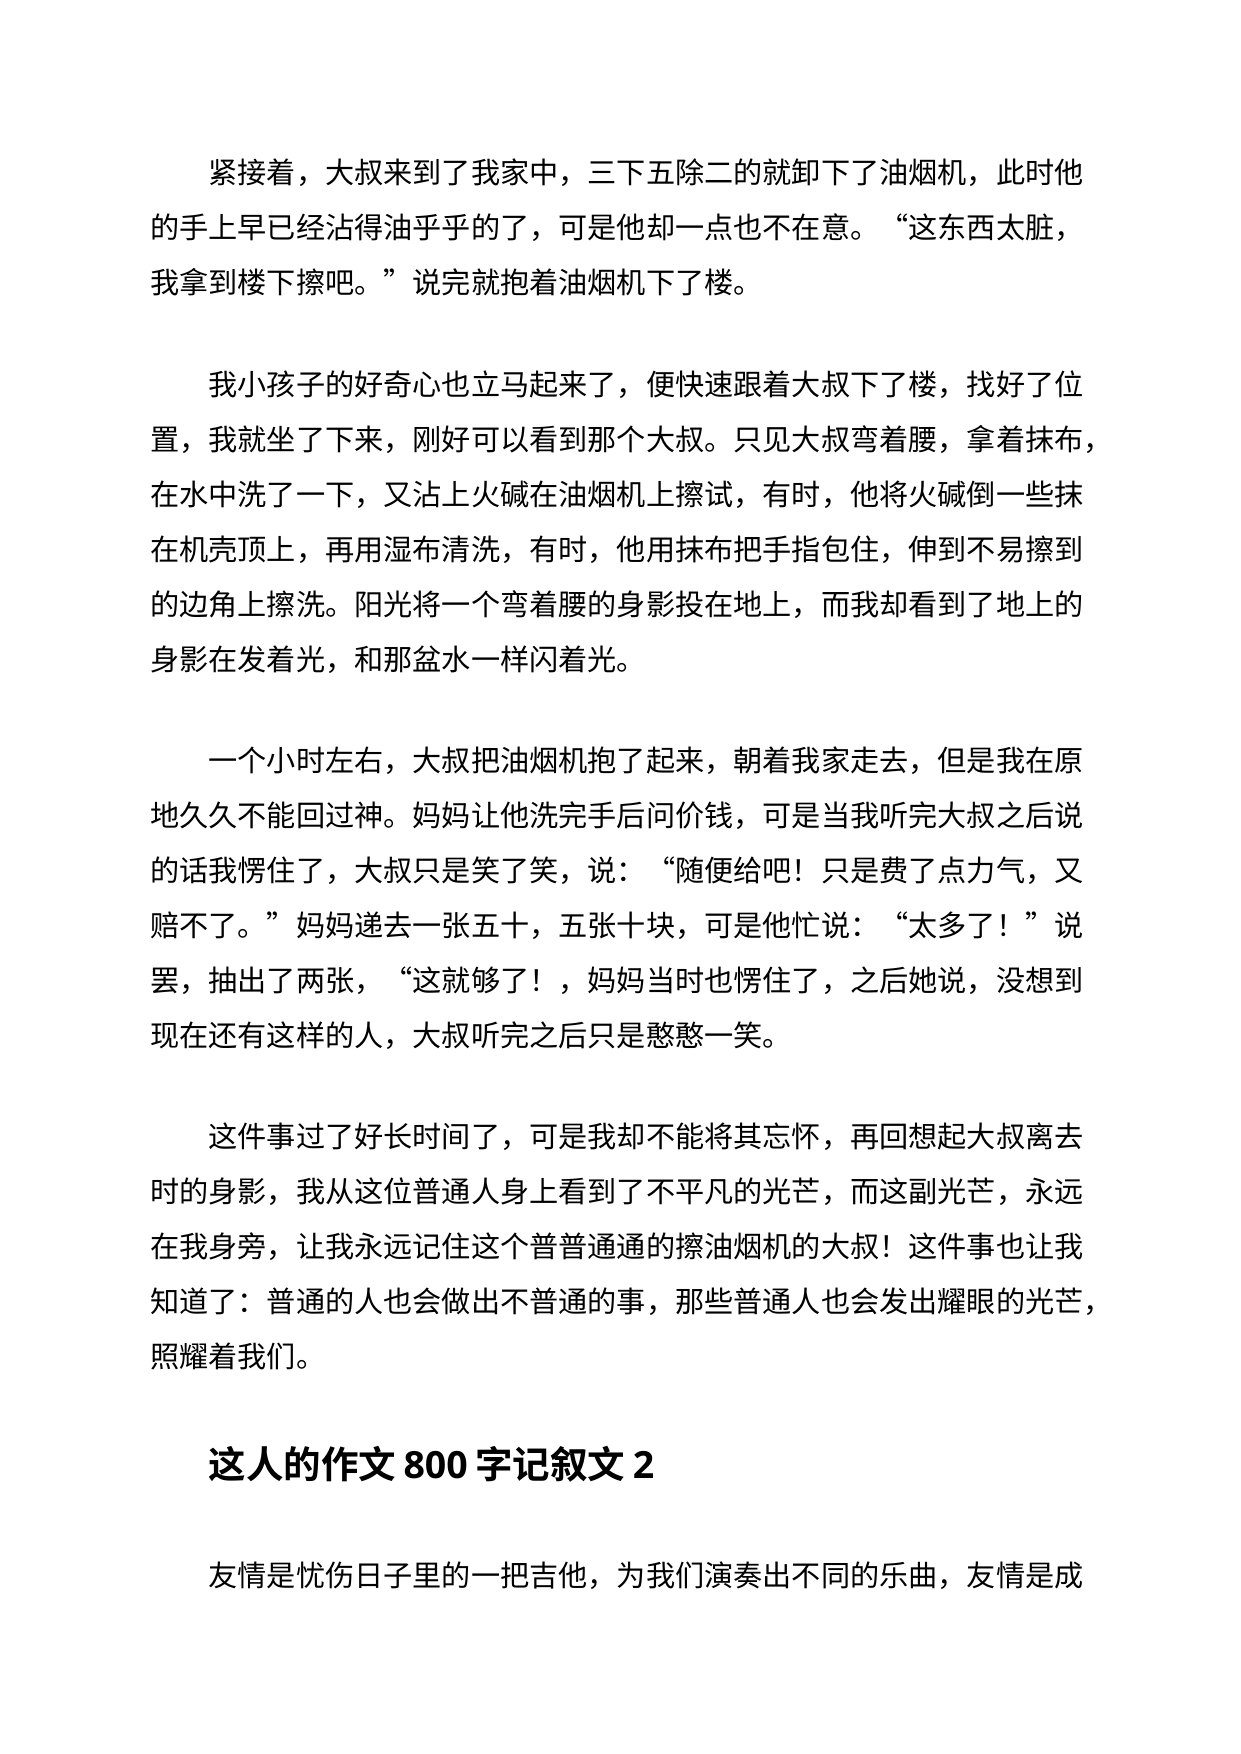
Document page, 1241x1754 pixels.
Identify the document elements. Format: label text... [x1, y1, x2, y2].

text 这人的作文800字记叙文2 [150, 1435, 1090, 1490]
text 这件事过了好长时间了，可是我却不能将其忘怀，再回想起大叔离去时的身影，我从这位普通人身上看到了不平凡的光芒，而这副光芒，永远在我身旁，让我永远记住这个普普通通的擦油烟机的大叔！这件事也让我知道了：普通的人也会做出不普通的事，那些普通人也会发出耀眼的光芒，照耀着我们。 [150, 1114, 1090, 1376]
text 一个小时左右，大叔把油烟机抱了起来，朝着我家走去，但是我在原地久久不能回过神。妈妈让他洗完手后问价钱，可是当我听完大叔之后说的话我愣住了，大叔只是笑了笑，说：“随便给吧！只是费了点力气，又赔不了。”妈妈递去一张五十，五张十块，可是他忙说：“太多了！”说罢，抽出了两张，“这就够了！，妈妈当时也愣住了，之后她说，没想到现在还有这样的人，大叔听完之后只是憨憨一笑。 [150, 738, 1090, 1054]
text 紧接着，大叔来到了我家中，三下五除二的就卸下了油烟机，此时他的手上早已经沾得油乎乎的了，可是他却一点也不在意。“这东西太脏，我拿到楼下擦吧。”说完就抱着油烟机下了楼。 [150, 150, 1090, 302]
text 我小孩子的好奇心也立马起来了，便快速跟着大叔下了楼，找好了位置，我就坐了下来，刚好可以看到那个大叔。只见大叔弯着腰，拿着抹布，在水中洗了一下，又沾上火碱在油烟机上擦试，有时，他将火碱倒一些抹在机壳顶上，再用湿布清洗，有时，他用抹布把手指包住，伸到不易擦到的边角上擦洗。阳光将一个弯着腰的身影投在地上，而我却看到了地上的身影在发着光，和那盆水一样闪着光。 [150, 362, 1090, 678]
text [150, 1553, 1090, 1595]
